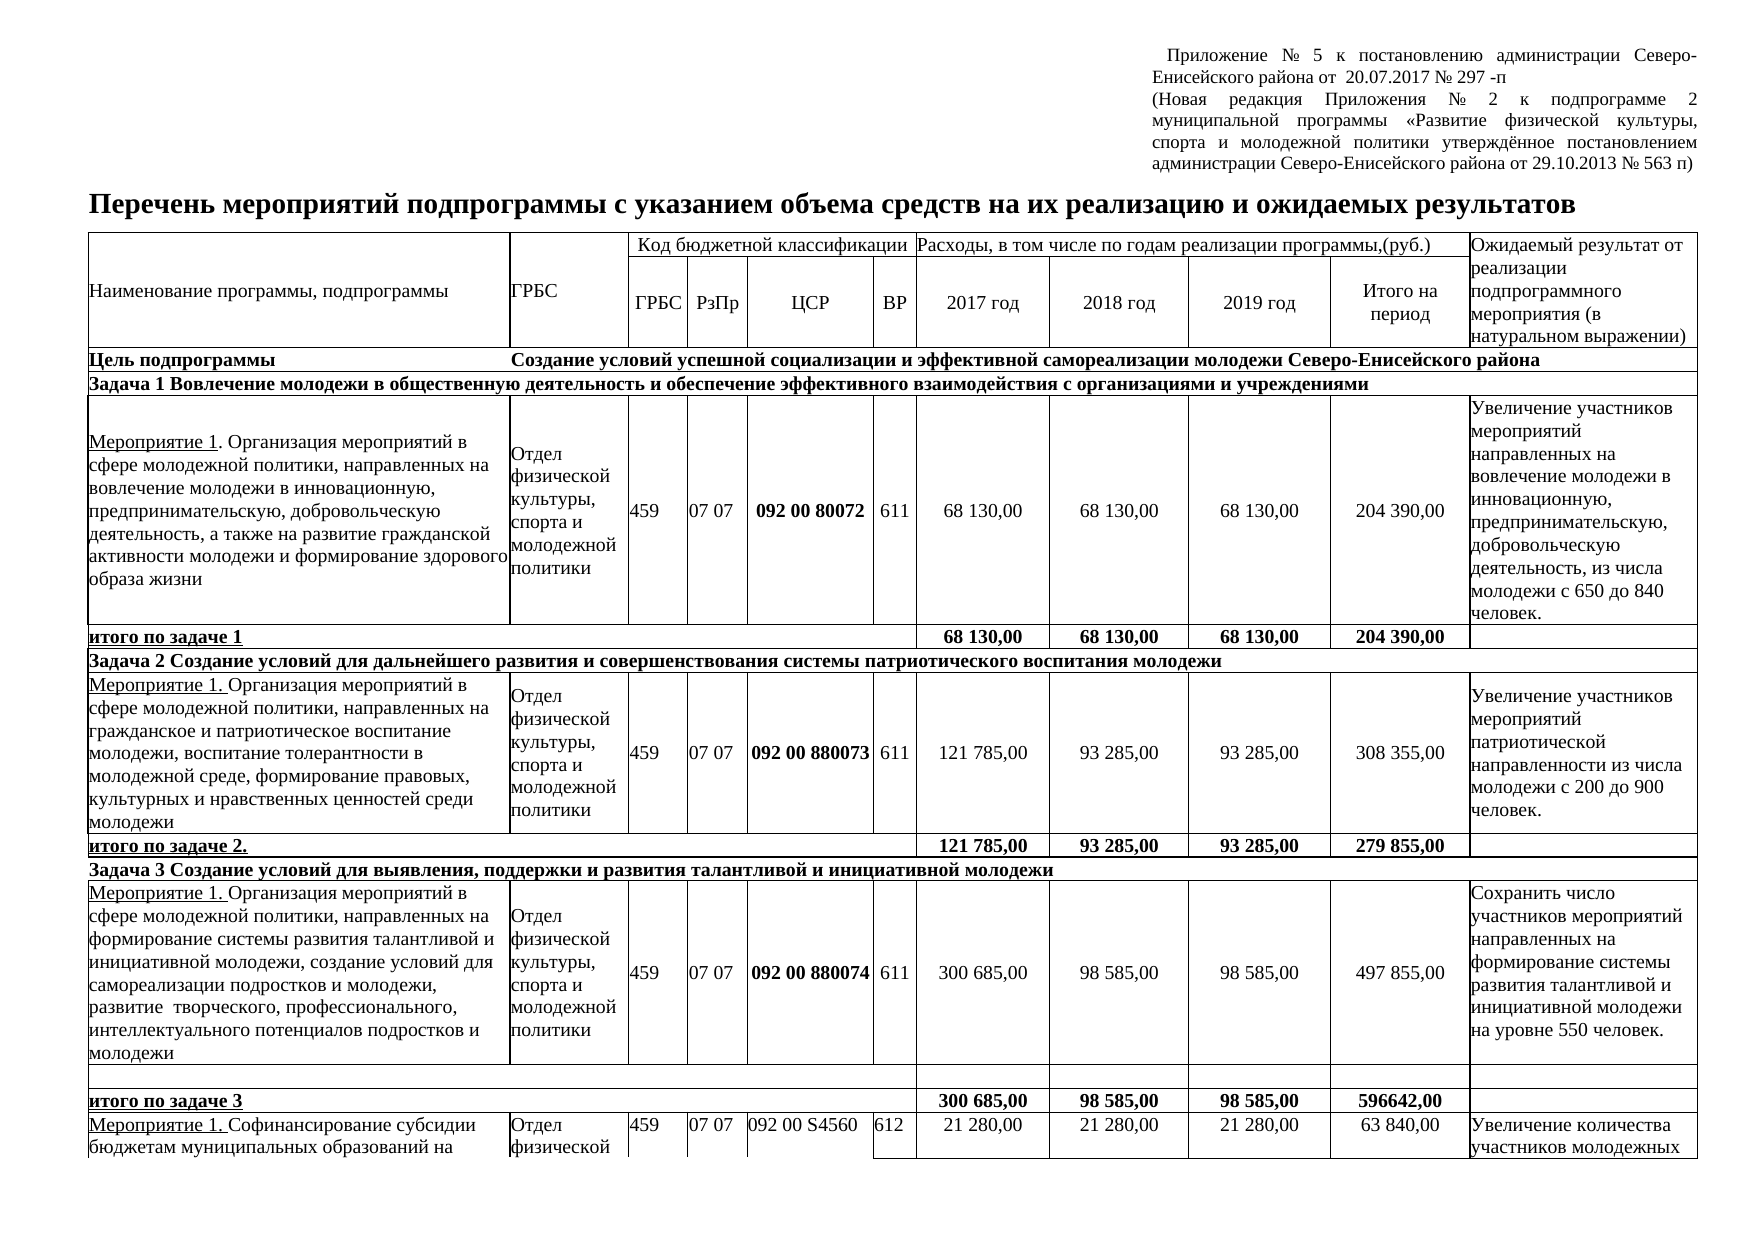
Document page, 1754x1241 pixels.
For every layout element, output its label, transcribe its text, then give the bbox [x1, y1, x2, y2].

table_cell Создание условий успешной социализации и эффективной самореализации молодежи Северо-Енисейского района [510, 348, 1697, 371]
table_cell 93 285,00 [1050, 673, 1188, 833]
table_cell 092 00 80072 [748, 396, 873, 624]
table_cell 68 130,00 [1189, 625, 1330, 648]
table_cell 121 785,00 [917, 834, 1049, 856]
table_cell 98 585,00 [1189, 881, 1330, 1064]
table_cell Увеличение участников мероприятий направленных на вовлечение молодежи в инновационную, предпринимательскую, добровольческую деятельность, из числа молодежи с 650 до 840 человек. [1471, 396, 1697, 624]
table_cell [1050, 1065, 1188, 1088]
table_cell 21 280,00 [917, 1113, 1049, 1158]
table_cell ГРБС [629, 257, 687, 347]
table_cell 21 280,00 [1189, 1113, 1330, 1158]
table_cell 459 [629, 396, 687, 624]
table_cell [1471, 1089, 1697, 1112]
table_header ГРБС [511, 233, 628, 347]
table_cell 092 00 S4560 [747, 1113, 873, 1158]
table_cell 07 07 [688, 673, 747, 833]
table_cell итого по задаче 1 [89, 625, 916, 648]
table_cell 98 585,00 [1050, 1089, 1188, 1112]
table_cell 611 [874, 881, 916, 1064]
table_header Наименование программы, подпрограммы [89, 233, 509, 347]
table_cell 611 [874, 396, 916, 624]
table_cell 092 00 880073 [748, 673, 873, 833]
table_cell 204 390,00 [1331, 396, 1469, 624]
table_cell 93 285,00 [1050, 834, 1188, 856]
table_cell Сохранить число участников мероприятий направленных на формирование системы развития талантливой и инициативной молодежи на уровне 550 человек. [1471, 881, 1697, 1064]
table_cell 07 07 [688, 1113, 747, 1158]
table_cell Увеличение количества участников молодежных социальных проектов до 100 человек [1471, 1113, 1697, 1158]
table_cell Задача 2 Создание условий для дальнейшего развития и совершенствования системы патриотического воспитания молодежи [89, 649, 1697, 672]
table_cell Отдел физической культуры, спорта и молодежной политики [511, 881, 628, 1064]
table_cell Отдел физической культуры, спорта и молодежной политики [511, 396, 628, 624]
table_header Код бюджетной классификации [629, 233, 916, 256]
table_cell [1471, 1065, 1697, 1088]
table_cell Мероприятие 1. Организация мероприятий в сфере молодежной политики, направленных на гражданское и патриотическое воспитание молодежи, воспитание толерантности в молодежной среде, формирование правовых, культурных и нравственных ценностей среди молодежи [89, 673, 509, 833]
text Перечень мероприятий подпрограммы с указанием объема средств на их реализацию и ожидаемых результатов [89, 186, 1698, 220]
table_cell 98 585,00 [1050, 881, 1188, 1064]
table_cell 68 130,00 [1050, 396, 1188, 624]
table_cell 07 07 [688, 396, 747, 624]
table_cell 596642,00 [1331, 1089, 1469, 1112]
table_cell 300 685,00 [917, 1089, 1049, 1112]
table_cell Цель подпрограммы [89, 348, 510, 371]
table_cell 68 130,00 [917, 625, 1049, 648]
table_cell 68 130,00 [1050, 625, 1188, 648]
table_header Ожидаемый результат от реализации подпрограммного мероприятия (в натуральном выражении) [1471, 233, 1697, 347]
table_cell 279 855,00 [1331, 834, 1469, 856]
table_header Расходы, в том числе по годам реализации программы,(руб.) [917, 233, 1469, 256]
table_cell Отдел физической культуры, спорта и молодежной политики [511, 673, 628, 833]
table_cell Итого на период [1331, 257, 1469, 347]
table_cell Увеличение участников мероприятий патриотической направленности из числа молодежи с 200 до 900 человек. [1471, 673, 1697, 833]
table_cell 68 130,00 [1189, 396, 1330, 624]
table_cell 497 855,00 [1331, 881, 1469, 1064]
table_cell 07 07 [688, 881, 747, 1064]
table_cell [917, 1065, 1049, 1088]
table_cell РзПр [688, 257, 747, 347]
table_cell 612 [874, 1113, 916, 1158]
table_cell 21 280,00 [1050, 1113, 1188, 1158]
table_cell 2017 год [917, 257, 1049, 347]
text Приложение № 5 к постановлению администрации Северо-Енисейского района от 20.07.2017 № 297 -п [1152, 44, 1698, 87]
table_cell [1471, 625, 1697, 648]
table_cell 459 [629, 1113, 688, 1158]
table_cell 98 585,00 [1189, 1089, 1330, 1112]
table_cell 93 285,00 [1189, 673, 1330, 833]
table_cell 93 285,00 [1189, 834, 1330, 856]
table_cell 092 00 880074 [748, 881, 873, 1064]
table_cell 63 840,00 [1331, 1113, 1469, 1158]
table_cell ЦСР [748, 257, 873, 347]
table_cell 459 [629, 881, 687, 1064]
table_cell 300 685,00 [917, 881, 1049, 1064]
table_cell 2018 год [1050, 257, 1188, 347]
table_cell итого по задаче 3 [89, 1089, 916, 1112]
table_cell итого по задаче 2. [89, 834, 916, 856]
table_cell 611 [874, 673, 916, 833]
table_cell Отдел физической культуры, спорта и молодежной политики [510, 1113, 629, 1158]
table_cell 459 [629, 673, 687, 833]
table_cell [89, 1065, 916, 1088]
table_cell 121 785,00 [917, 673, 1049, 833]
table_cell Задача 1 Вовлечение молодежи в общественную деятельность и обеспечение эффективного взаимодействия с организациями и учреждениями [89, 372, 1697, 395]
table_cell Задача 3 Создание условий для выявления, поддержки и развития талантливой и инициативной молодежи [88, 858, 1697, 880]
table_cell [1189, 1065, 1330, 1088]
table_cell ВР [874, 257, 916, 347]
table_cell [1471, 834, 1697, 856]
table_cell Мероприятие 1. Организация мероприятий в сфере молодежной политики, направленных на формирование системы развития талантливой и инициативной молодежи, создание условий для самореализации подростков и молодежи, развитие творческого, профессионального, интеллектуального потенциалов подростков и молодежи [89, 881, 509, 1064]
table_cell [1331, 1065, 1469, 1088]
table_cell 2019 год [1189, 257, 1330, 347]
table_cell Мероприятие 1. Организация мероприятий в сфере молодежной политики, направленных на вовлечение молодежи в инновационную, предпринимательскую, добровольческую деятельность, а также на развитие гражданской активности молодежи и формирование здорового образа жизни [89, 396, 509, 624]
table_cell 68 130,00 [917, 396, 1049, 624]
text (Новая редакция Приложения № 2 к подпрограмме 2 муниципальной программы «Развитие физической культуры, спорта и молодежной политики утверждённое постановлением администрации Северо-Енисейского района от 29.10.2013 № 563 п) [1152, 87, 1698, 174]
table_cell 308 355,00 [1331, 673, 1469, 833]
table_cell 204 390,00 [1331, 625, 1469, 648]
